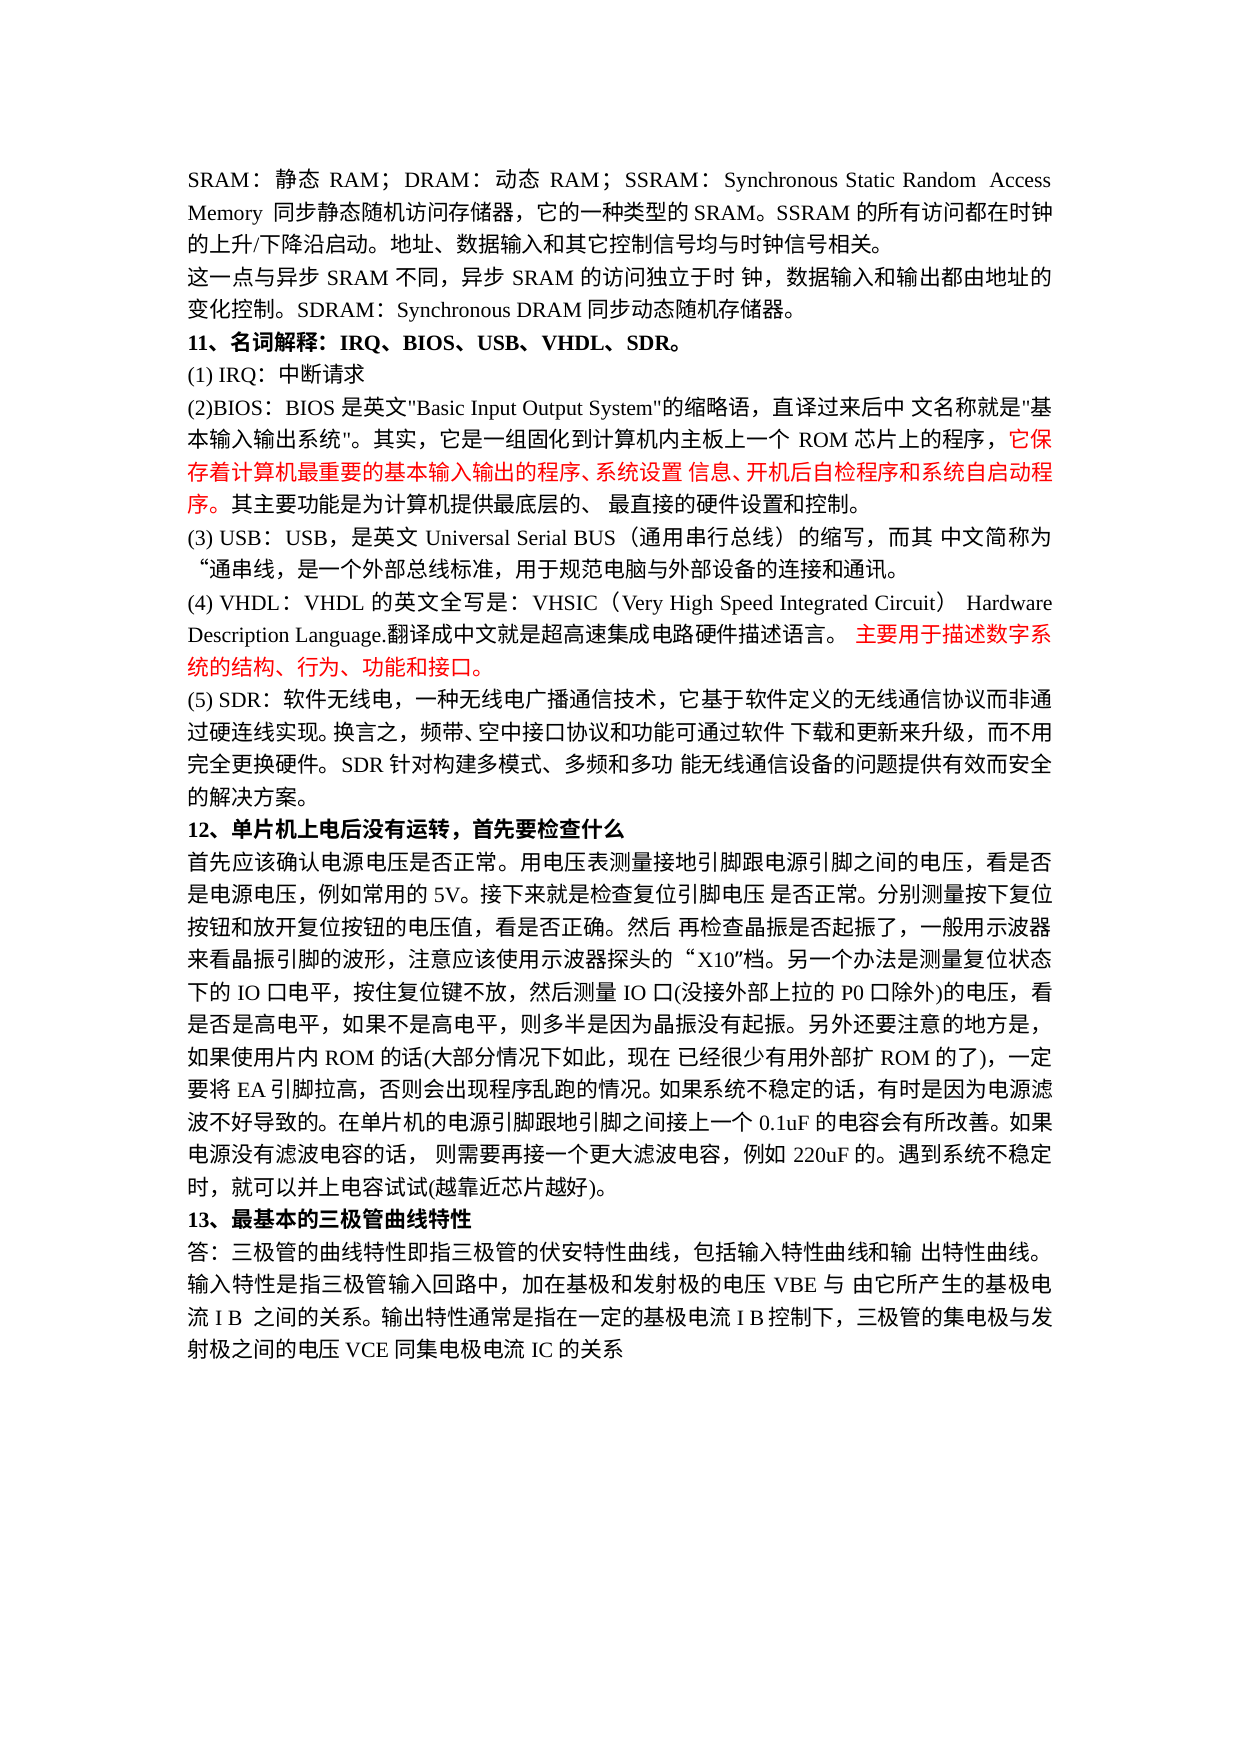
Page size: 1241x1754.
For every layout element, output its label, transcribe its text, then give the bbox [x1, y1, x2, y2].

text 11、名词解释：IRQ、BIOS、USB、VHDL、SDR。 [187, 422, 1053, 454]
text 首先应该确认电源电压是否正常。用电压表测量接地引脚跟电源引脚之间的电压，看是否是电源电压，例如常用的 5V。接下来就是检查复位引脚电压 是否正常。分别测量按下复位按钮和放开复位按钮的电压值，看是否正确。然后 再检查晶振是否起振了，一般用示波器来看晶振引脚的波形，注意应该使用示波器探头的“X10”档。另一个办法是测量复位状态下的 IO 口电平，按住复位键不放，然后测量 IO 口(没接外部上拉的 P0 口除外)的电压，看是否是高电平，如果不是高电平，则多半是因为晶振没有起振。另外还要注意的地方是，如果使用片内 ROM 的话(大部分情况下如此，现在 已经很少有用外部扩 ROM 的了)，一定要将 EA 引脚拉高，否则会出现程序乱跑的情况。如果系统不稳定的话，有时是因为电源滤波不好导致的。在单片机的电源引脚跟地引脚之间接上一个 0.1uF 的电容会有所改善。如果电源没有滤波电容的话， 则需要再接一个更大滤波电容，例如 220uF 的。遇到系统不稳定时，就可以并上电容试试(越靠近芯片越好)。 [187, 942, 1053, 1299]
text 13、最基本的三极管曲线特性 [187, 1299, 1053, 1332]
text 12、单片机上电后没有运转，首先要检查什么 [187, 909, 1053, 942]
text SRAM：静态 RAM；DRAM：动态 RAM；SSRAM：Synchronous Static Random Access Memory 同步静态随机访问存储器，它的一种类型的SRAM。 SSRAM 的所有访问都在时钟的上升/下降沿启动。地址、数据输入和其它控制信号均与时钟信号相关。 [187, 259, 1053, 357]
text (2)BIOS：BIOS 是英文"Basic Input Output System"的缩略语，直译过来后中 文名称就是"基本输入输出系统"。其实，它是一组固化到计算机内主板上一个 ROM 芯片上的程序，它保存着计算机最重要的基本输入输出的程序、系统设置 信息、开机后自检程序和系统自启动程序。其主要功能是为计算机提供最底层的、 最直接的硬件设置和控制。 [187, 487, 1053, 617]
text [187, 162, 1053, 227]
text (5) SDR：软件无线电，一种无线电广播通信技术，它基于软件定义的无线通信协议而非通过硬连线实现。换言之，频带、空中接口协议和功能可通过软件 下载和更新来升级，而不用完全更换硬件。SDR 针对构建多模式、多频和多功 能无线通信设备的问题提供有效而安全的解决方案。 [187, 779, 1053, 909]
text 10、名词解释：SRAM、SSRAM、SDRAM、压控振荡器 (VCO) [187, 227, 1053, 259]
text (3) USB：USB，是英文 Universal Serial BUS（通用串行总线）的缩写，而其 中文简称为“通串线，是一个外部总线标准，用于规范电脑与外部设备的连接和通讯。 [187, 617, 1053, 682]
text (1) IRQ：中断请求 [187, 454, 1053, 487]
text 这一点与异步 SRAM 不同，异步 SRAM 的访问独立于时 钟，数据输入和输出都由地址的变化控制。SDRAM：Synchronous DRAM 同步动态随机存储器。 [187, 357, 1053, 422]
text (4) VHDL：VHDL 的英文全写是：VHSIC（Very High Speed Integrated Circuit） Hardware Description Language.翻译成中文就是超高速集成电路硬件描述语言。 主要用于描述数字系统的结构、行为、功能和接口。 [187, 682, 1053, 779]
text 答：三极管的曲线特性即指三极管的伏安特性曲线，包括输入特性曲线和输 出特性曲线。输入特性是指三极管输入回路中，加在基极和发射极的电压VBE 与 由它所产生的基极电流 I B 之间的关系。输出特性通常是指在一定的基极电流 I B控制下，三极管的集电极与发射极之间的电压VCE 同集电极电流 IC 的关系 [187, 1332, 1053, 1462]
